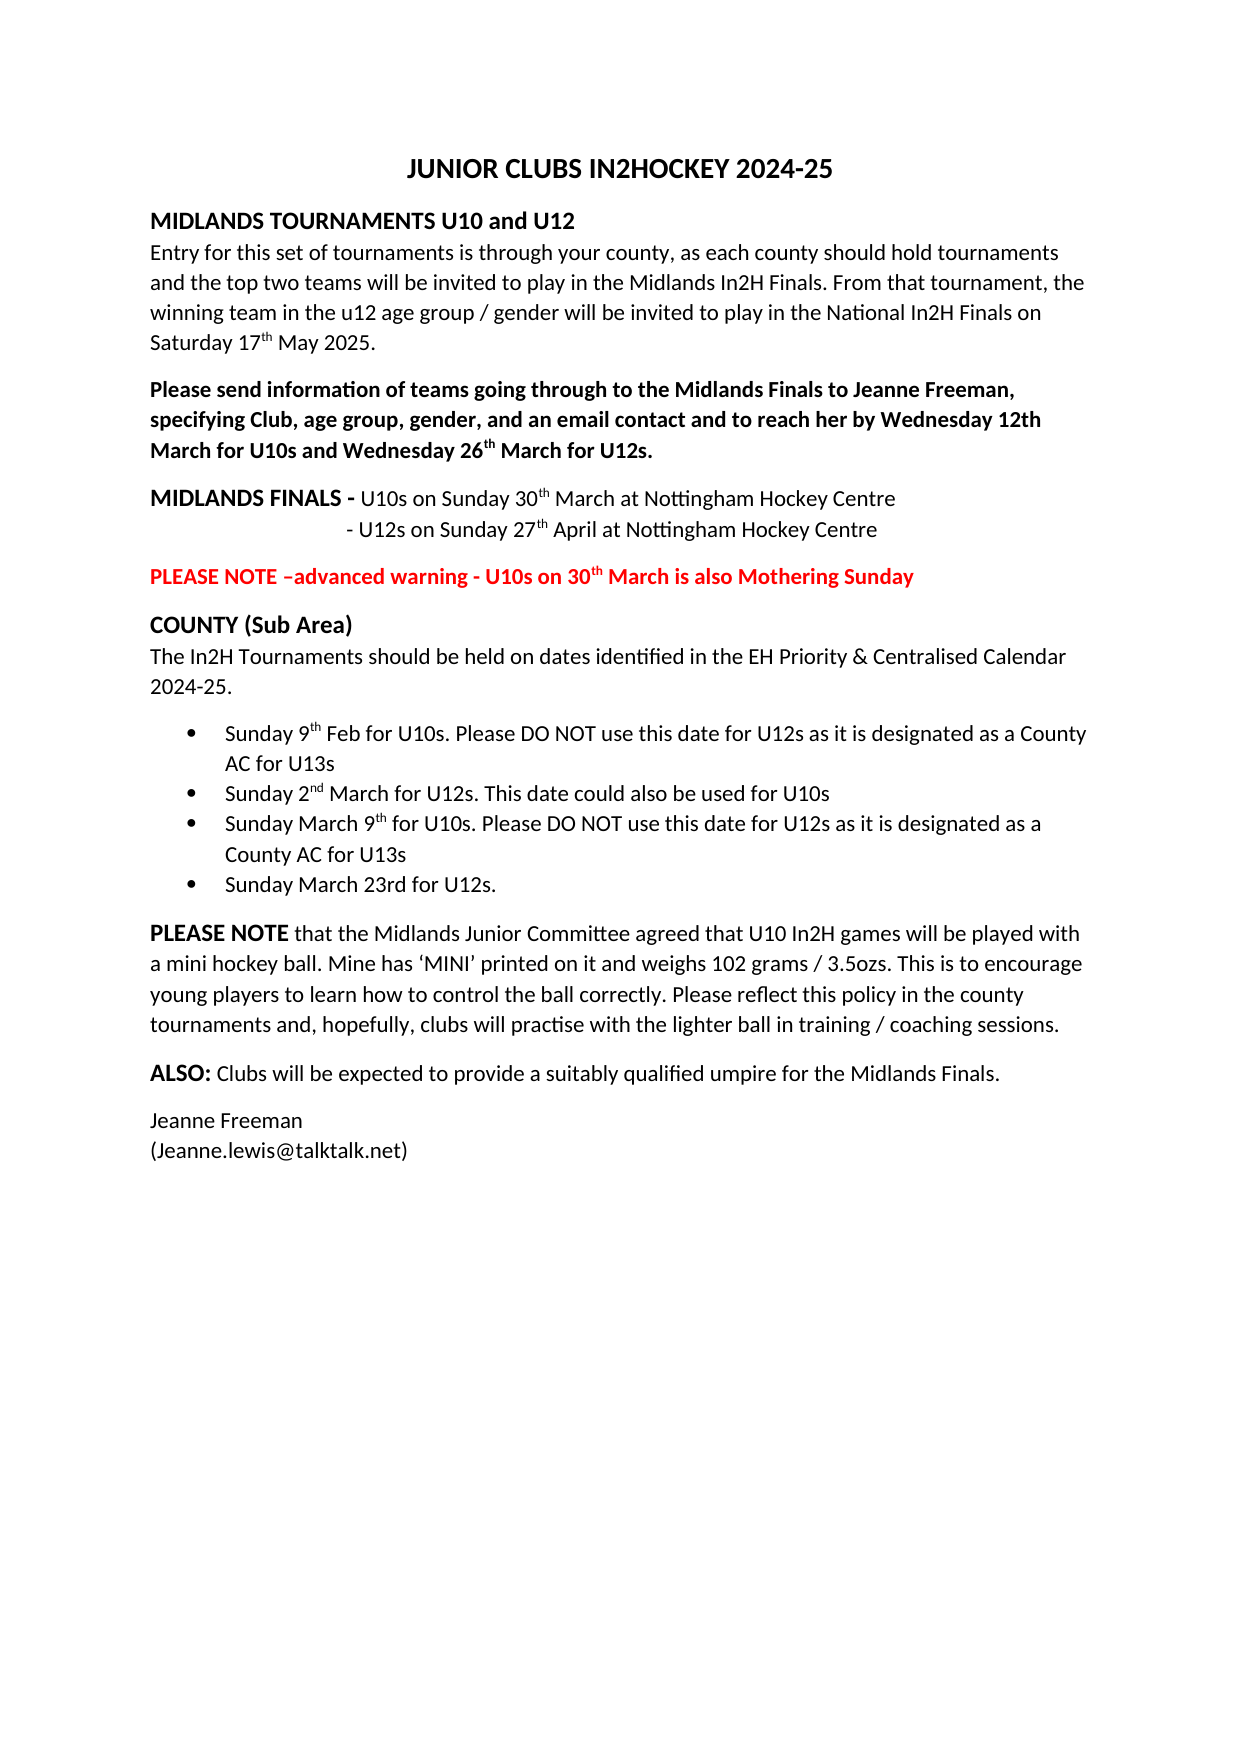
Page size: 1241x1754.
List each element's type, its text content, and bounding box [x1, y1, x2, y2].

text PLEASE NOTE –advanced warning - U10s on 30th March is also Mothering Sunday [150, 562, 1090, 590]
text JUNIOR CLUBS IN2HOCKEY 2024-25 [150, 150, 1090, 186]
text PLEASE NOTE that the Midlands Junior Committee agreed that U10 In2H games will be played with a mini hockey ball. Mine has ‘MINI’ printed on it and weighs 102 grams / 3.5ozs. This is to encourage young players to learn how to control the ball correctly. Please reflect this policy in the county tournaments and, hopefully, clubs will practise with the lighter ball in training / coaching sessions. [150, 917, 1090, 1038]
text Jeanne Freeman (Jeanne.lewis@talktalk.net) [150, 1106, 1090, 1164]
text ALSO: Clubs will be expected to provide a suitably qualified umpire for the Midlands Finals. [150, 1057, 1090, 1087]
text MIDLANDS FINALS - U10s on Sunday 30th March at Nottingham Hockey Centre - U12s on Sunday 27th April at Nottingham Hockey Centre [150, 483, 1090, 543]
list Sunday 2nd March for U12s. This date could also be used for U10s [187, 779, 1090, 807]
list Sunday March 9th for U10s. Please DO NOT use this date for U12s as it is designated as a County AC for U13s [187, 809, 1090, 868]
list Sunday 9th Feb for U10s. Please DO NOT use this date for U12s as it is designated as a County AC for U13s [187, 719, 1090, 777]
text Please send information of teams going through to the Midlands Finals to Jeanne Freeman, specifying Club, age group, gender, and an email contact and to reach her by Wednesday 12th March for U10s and Wednesday 26th March for U12s. [150, 375, 1090, 464]
text COUNTY (Sub Area) The In2H Tournaments should be held on dates identified in the EH Priority & Centralised Calendar 2024-25. [150, 609, 1090, 700]
text MIDLANDS TOURNAMENTS U10 and U12 Entry for this set of tournaments is through your county, as each county should hold tournaments and the top two teams will be invited to play in the Midlands In2H Finals. From that tournament, the winning team in the u12 age group / gender will be invited to play in the National In2H Finals on Saturday 17th May 2025. [150, 205, 1090, 356]
list Sunday March 23rd for U12s. [187, 870, 1090, 898]
